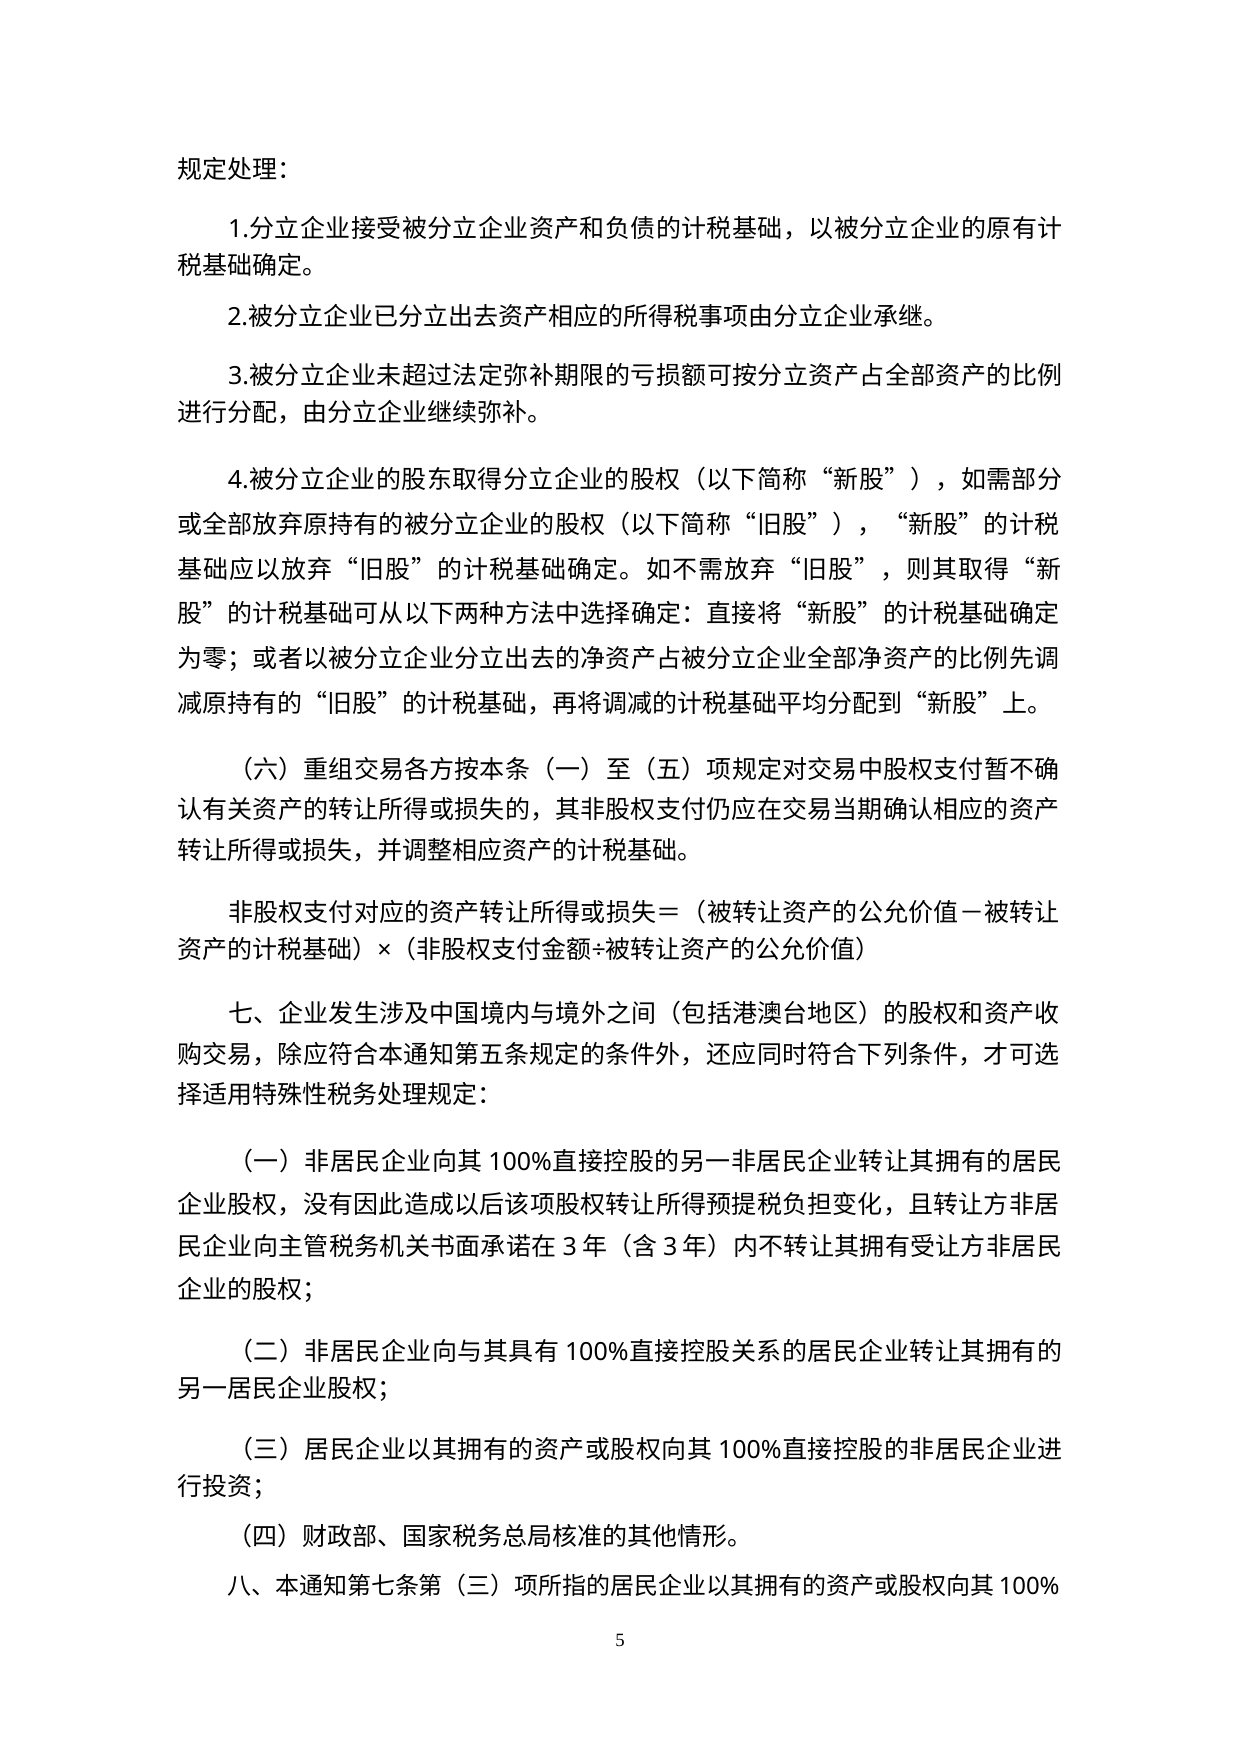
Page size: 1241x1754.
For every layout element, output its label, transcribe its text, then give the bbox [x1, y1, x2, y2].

text 八、本通知第七条第（三）项所指的居民企业以其拥有的资产或股权向其100% [227, 1573, 1090, 1600]
text 七、企业发生涉及中国境内与境外之间（包括港澳台地区）的股权和资产收购交易，除应符合本通知第五条规定的条件外，还应同时符合下列条件，才可选择适用特殊性税务处理规定： [177, 989, 1062, 1112]
text 非股权支付对应的资产转让所得或损失＝（被转让资产的公允价值－被转让资产的计税基础）×（非股权支付金额÷被转让资产的公允价值） [177, 892, 1062, 966]
text （三）居民企业以其拥有的资产或股权向其100%直接控股的非居民企业进行投资； [177, 1429, 1062, 1502]
text （六）重组交易各方按本条（一）至（五）项规定对交易中股权支付暂不确认有关资产的转让所得或损失的，其非股权支付仍应在交易当期确认相应的资产转让所得或损失，并调整相应资产的计税基础。 [177, 746, 1062, 868]
text （一）非居民企业向其100%直接控股的另一非居民企业转让其拥有的居民企业股权，没有因此造成以后该项股权转让所得预提税负担变化，且转让方非居民企业向主管税务机关书面承诺在3年（含3年）内不转让其拥有受让方非居民企业的股权； [177, 1136, 1062, 1307]
text 3.被分立企业未超过法定弥补期限的亏损额可按分立资产占全部资产的比例进行分配，由分立企业继续弥补。 [177, 355, 1062, 428]
text 4.被分立企业的股东取得分立企业的股权（以下简称“新股”），如需部分或全部放弃原持有的被分立企业的股权（以下简称“旧股”），“新股”的计税基础应以放弃“旧股”的计税基础确定。如不需放弃“旧股”，则其取得“新股”的计税基础可从以下两种方法中选择确定：直接将“新股”的计税基础确定为零；或者以被分立企业分立出去的净资产占被分立企业全部净资产的比例先调减原持有的“旧股”的计税基础，再将调减的计税基础平均分配到“新股”上。 [177, 452, 1062, 722]
text 5 [150, 1629, 1089, 1651]
text （四）财政部、国家税务总局核准的其他情形。 [227, 1523, 1090, 1551]
text 2.被分立企业已分立出去资产相应的所得税事项由分立企业承继。 [227, 302, 1090, 331]
text 1.分立企业接受被分立企业资产和负债的计税基础，以被分立企业的原有计税基础确定。 [177, 208, 1062, 282]
text （二）非居民企业向与其具有100%直接控股关系的居民企业转让其拥有的另一居民企业股权； [177, 1331, 1062, 1405]
text 规定处理： [177, 156, 1090, 185]
